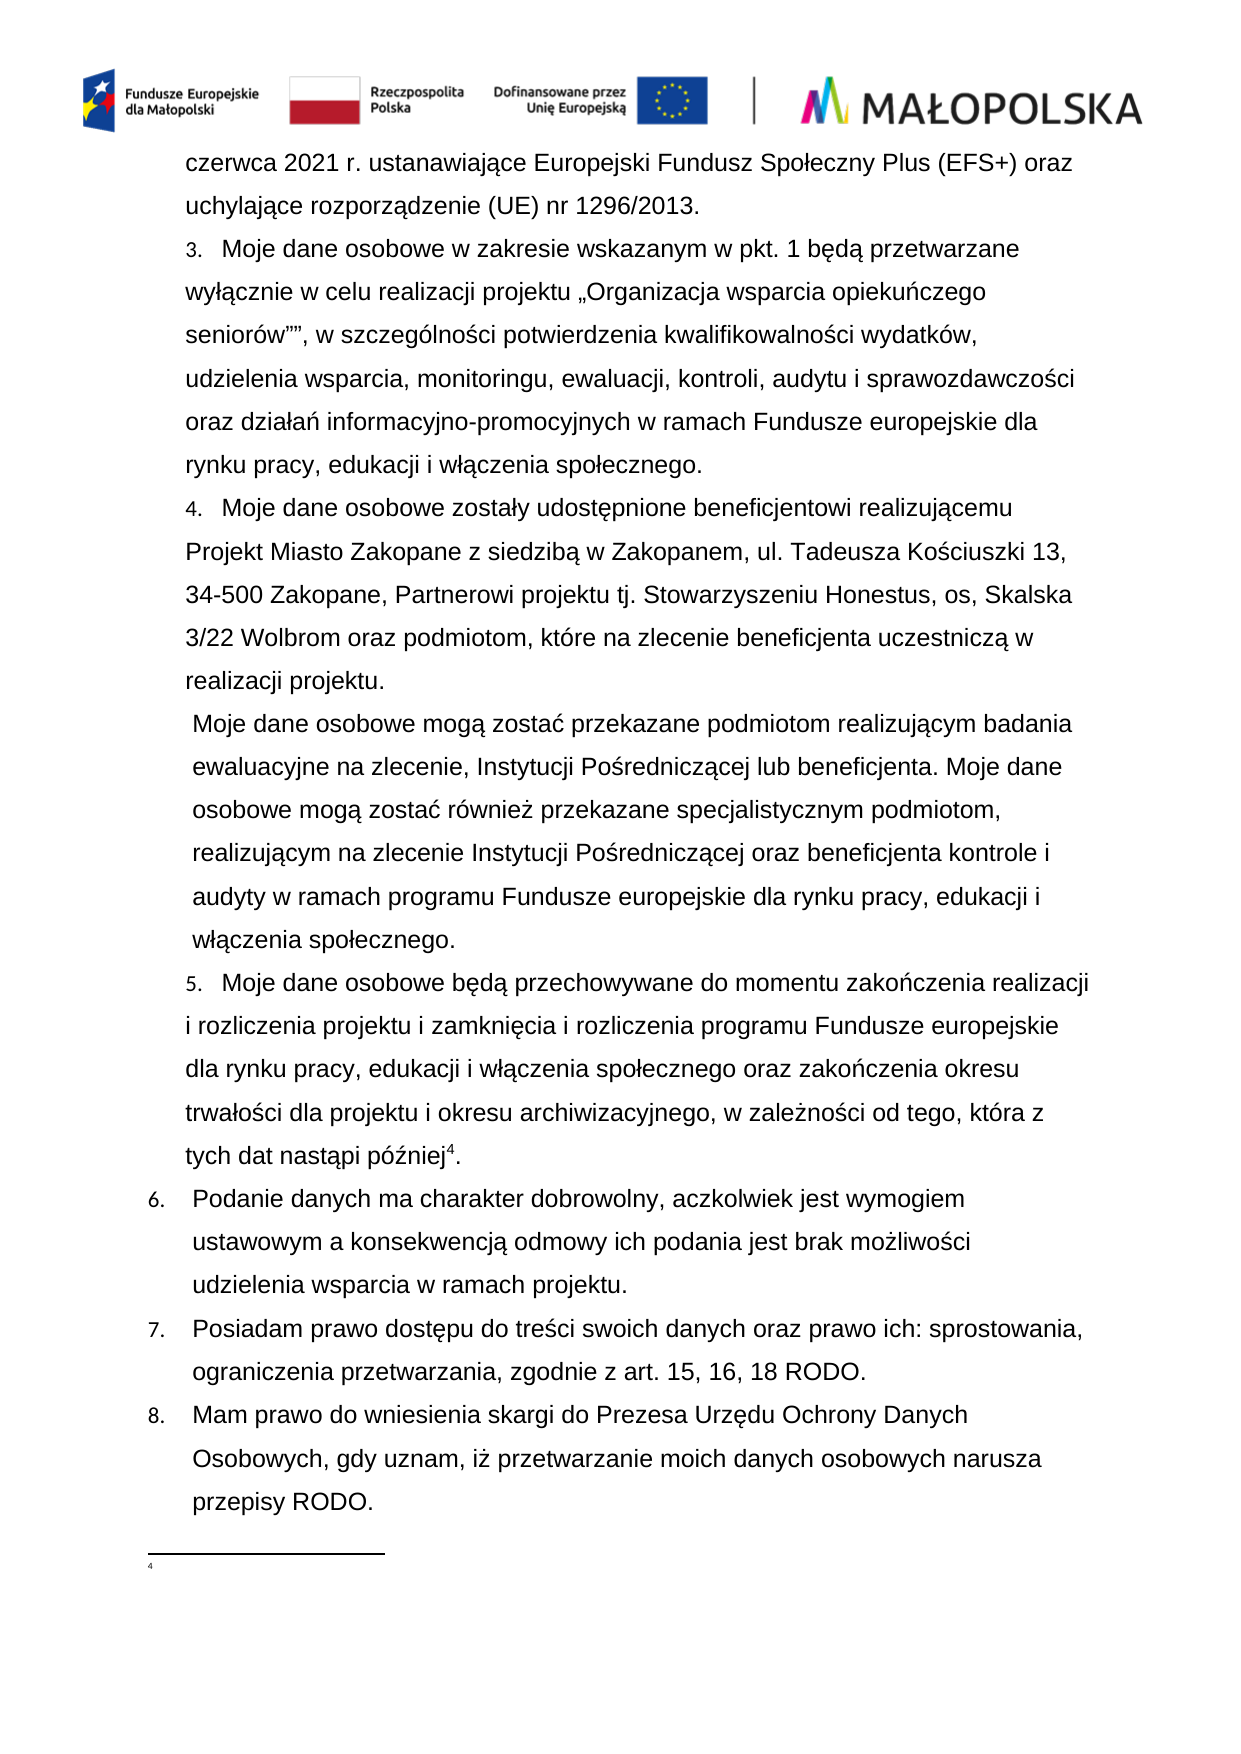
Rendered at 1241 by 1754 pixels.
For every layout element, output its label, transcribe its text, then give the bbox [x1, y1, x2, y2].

list Moje dane osobowe zostały udostępnione beneficjentowi realizującemu Projekt Miasto Zakopane z siedzibą w Zakopanem, ul. Tadeusza Kościuszki 13, 34-500 Zakopane, Partnerowi projektu tj. Stowarzyszeniu Honestus, os, Skalska 3/22 Wolbrom oraz podmiotom, które na zlecenie beneficjenta uczestniczą w realizacji projektu. [185, 493, 1091, 695]
text czerwca 2021 r. ustanawiające Europejski Fundusz Społeczny Plus (EFS+) oraz [185, 148, 1091, 176]
list Moje dane osobowe w zakresie wskazanym w pkt. 1 będą przetwarzane wyłącznie w celu realizacji projektu „Organizacja wsparcia opiekuńczego seniorów””, w szczególności potwierdzenia kwalifikowalności wydatków, udzielenia wsparcia, monitoringu, ewaluacji, kontroli, audytu i sprawozdawczości oraz działań informacyjno-promocyjnych w ramach Fundusze europejskie dla rynku pracy, edukacji i włączenia społecznego. [185, 234, 1091, 479]
list Moje dane osobowe będą przechowywane do momentu zakończenia realizacji i rozliczenia projektu i zamknięcia i rozliczenia programu Fundusze europejskie dla rynku pracy, edukacji i włączenia społecznego oraz zakończenia okresu trwałości dla projektu i okresu archiwizacyjnego, w zależności od tego, która z tych dat nastąpi później. [185, 968, 1091, 1169]
list Mam prawo do wniesienia skargi do Prezesa Urzędu Ochrony Danych Osobowych, gdy uznam, iż przetwarzanie moich danych osobowych narusza przepisy RODO. [148, 1400, 1091, 1516]
text uchylające rozporządzenie (UE) nr 1296/2013. [185, 191, 1091, 219]
list Posiadam prawo dostępu do treści swoich danych oraz prawo ich: sprostowania, ograniczenia przetwarzania, zgodnie z art. 15, 16, 18 RODO. [148, 1314, 1091, 1386]
list Podanie danych ma charakter dobrowolny, aczkolwiek jest wymogiem ustawowym a konsekwencją odmowy ich podania jest brak możliwości udzielenia wsparcia w ramach projektu. [148, 1184, 1091, 1299]
text Moje dane osobowe mogą zostać przekazane podmiotom realizującym badania ewaluacyjne na zlecenie, Instytucji Pośredniczącej lub beneficjenta. Moje dane osobowe mogą zostać również przekazane specjalistycznym podmiotom, realizującym na zlecenie Instytucji Pośredniczącej oraz beneficjenta kontrole i audyty w ramach programu Fundusze europejskie dla rynku pracy, edukacji i włączenia społecznego. [192, 709, 1091, 953]
picture [68, 53, 1159, 148]
